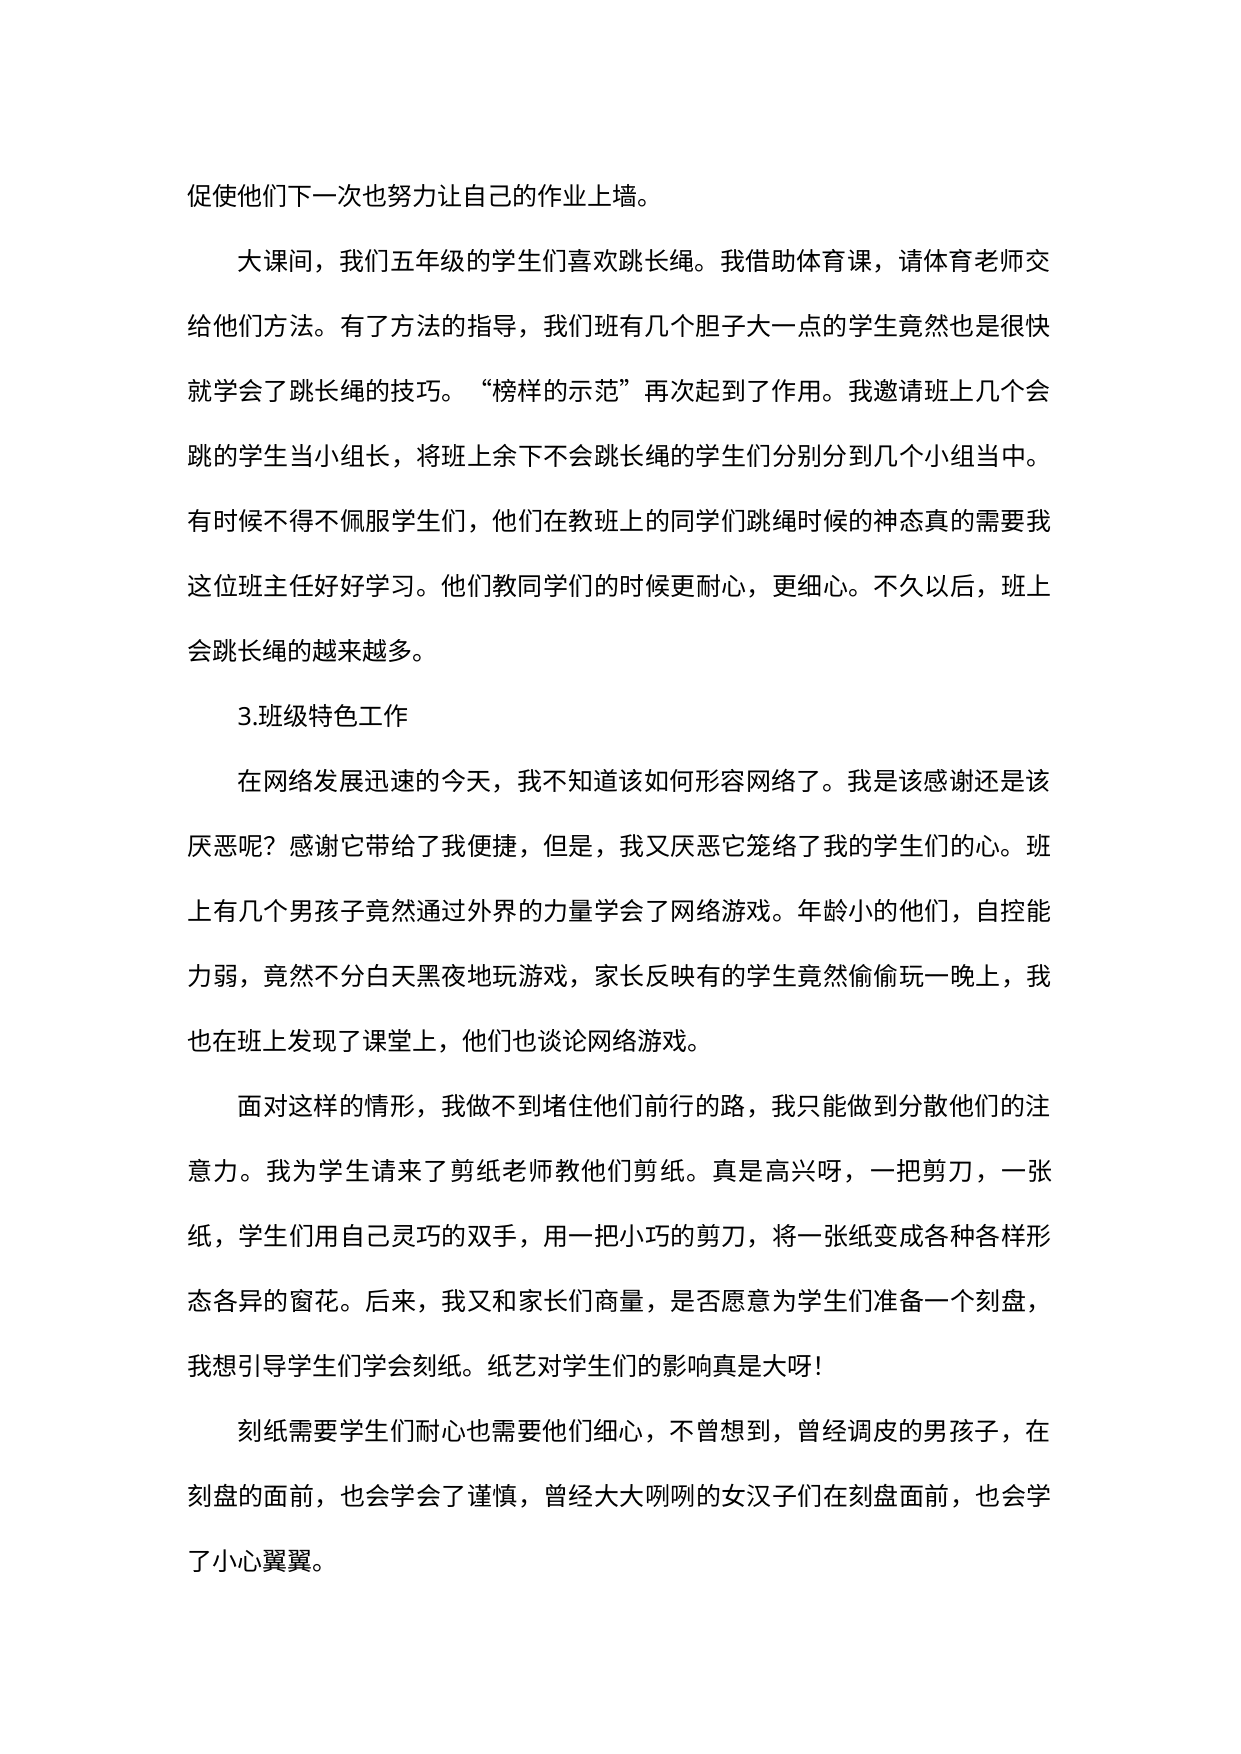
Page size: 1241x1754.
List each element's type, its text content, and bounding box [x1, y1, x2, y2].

text 面对这样的情形，我做不到堵住他们前行的路，我只能做到分散他们的注意力。我为学生请来了剪纸老师教他们剪纸。真是高兴呀，一把剪刀，一张纸，学生们用自己灵巧的双手，用一把小巧的剪刀，将一张纸变成各种各样形态各异的窗花。后来，我又和家长们商量，是否愿意为学生们准备一个刻盘，我想引导学生们学会刻纸。纸艺对学生们的影响真是大呀！ [187, 1072, 1053, 1397]
text 在网络发展迅速的今天，我不知道该如何形容网络了。我是该感谢还是该厌恶呢？感谢它带给了我便捷，但是，我又厌恶它笼络了我的学生们的心。班上有几个男孩子竟然通过外界的力量学会了网络游戏。年龄小的他们，自控能力弱，竟然不分白天黑夜地玩游戏，家长反映有的学生竟然偷偷玩一晚上，我也在班上发现了课堂上，他们也谈论网络游戏。 [187, 747, 1053, 1072]
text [187, 162, 1053, 227]
text 3.班级特色工作 [187, 682, 1053, 747]
text 刻纸需要学生们耐心也需要他们细心，不曾想到，曾经调皮的男孩子，在刻盘的面前，也会学会了谨慎，曾经大大咧咧的女汉子们在刻盘面前，也会学了小心翼翼。 [187, 1397, 1053, 1592]
text 大课间，我们五年级的学生们喜欢跳长绳。我借助体育课，请体育老师交给他们方法。有了方法的指导，我们班有几个胆子大一点的学生竟然也是很快就学会了跳长绳的技巧。“榜样的示范”再次起到了作用。我邀请班上几个会跳的学生当小组长，将班上余下不会跳长绳的学生们分别分到几个小组当中。有时候不得不佩服学生们，他们在教班上的同学们跳绳时候的神态真的需要我这位班主任好好学习。他们教同学们的时候更耐心，更细心。不久以后，班上会跳长绳的越来越多。 [187, 227, 1053, 682]
